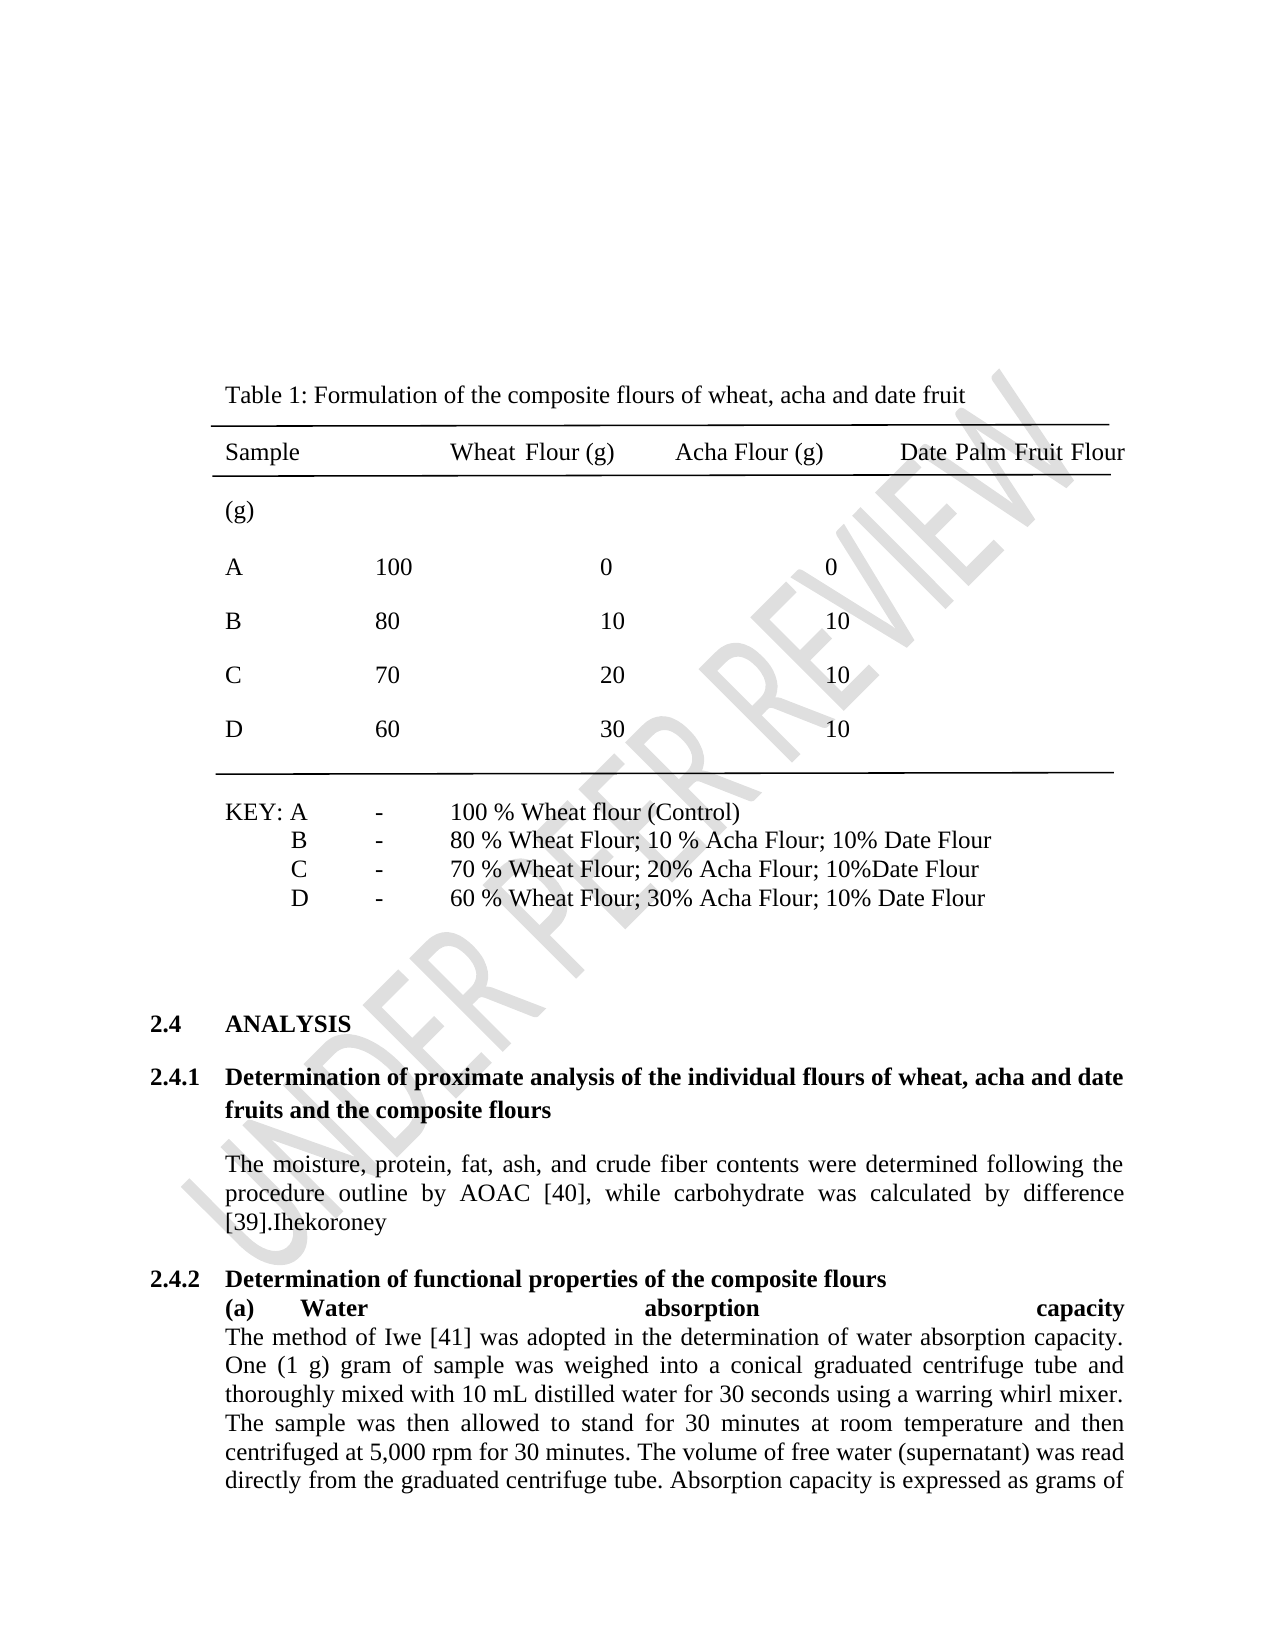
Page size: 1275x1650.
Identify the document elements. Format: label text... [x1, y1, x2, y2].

text Table 1: Formulation of the composite flours of wheat, acha and date fruit [150, 380, 1125, 409]
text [225, 1293, 1125, 1494]
text C - 70 % Wheat Flour; 20% Acha Flour; 10%Date Flour [150, 854, 1125, 883]
text D - 60 % Wheat Flour; 30% Acha Flour; 10% Date Flour [150, 883, 1125, 912]
text C 70 20 10 [150, 660, 1125, 689]
text B 80 10 10 [150, 606, 1125, 635]
text Sample Wheat Flour (g) Acha Flour (g) Date Palm Fruit Flour (g) [225, 437, 1125, 524]
text KEY: A - 100 % Wheat flour (Control) [150, 797, 1125, 825]
text A 100 0 0 [150, 552, 1125, 581]
text 2.4.2 Determination of functional properties of the composite flours [150, 1264, 1125, 1293]
text D 60 30 10 [150, 714, 1125, 743]
text 2.4.1 Determination of proximate analysis of the individual flours of wheat, acha and date fruits and the composite flours [150, 1062, 1125, 1124]
text The moisture, protein, fat, ash, and crude fiber contents were determined following the procedure outline by AOAC [40], while carbohydrate was calculated by difference [39].Ihekoroney [225, 1149, 1125, 1236]
text B - 80 % Wheat Flour; 10 % Acha Flour; 10% Date Flour [150, 825, 1125, 854]
text 2.4 ANALYSIS [150, 1009, 1125, 1037]
